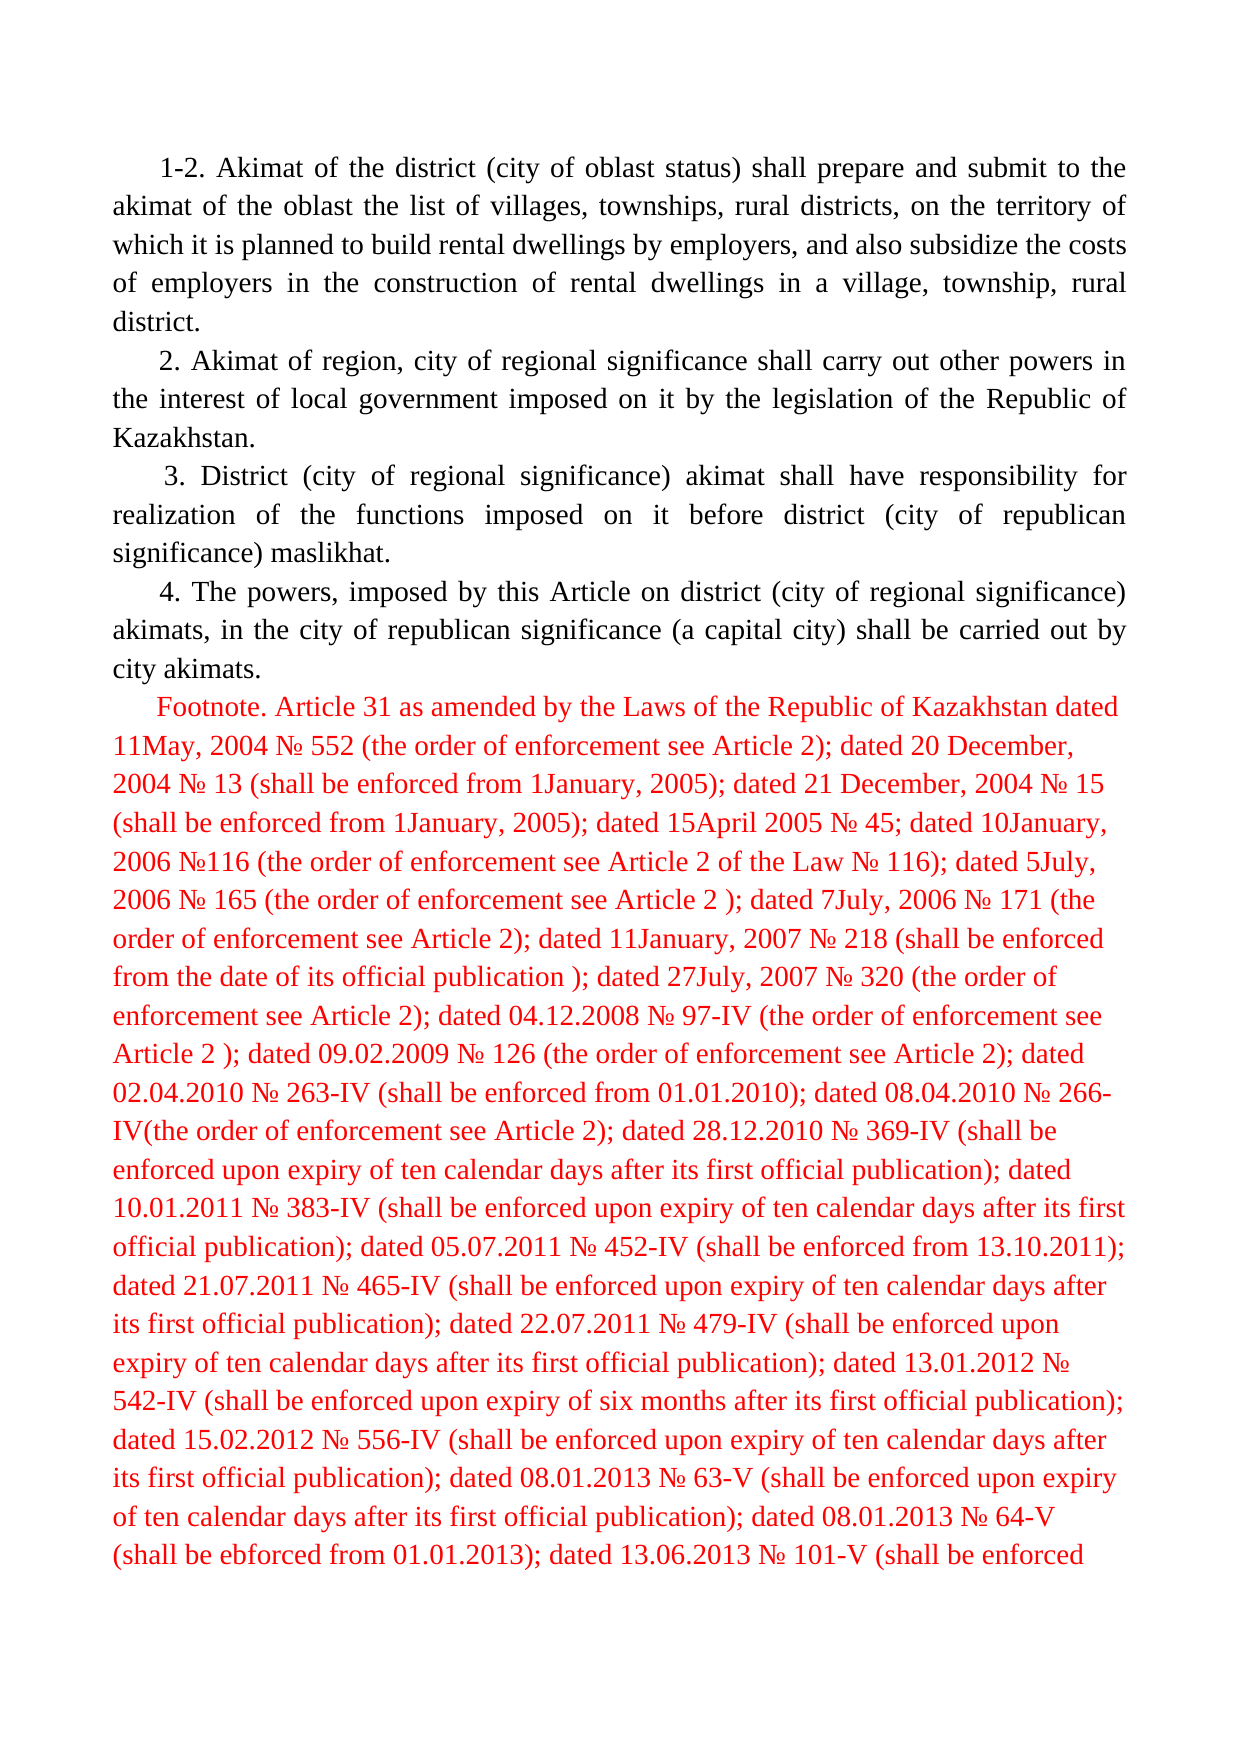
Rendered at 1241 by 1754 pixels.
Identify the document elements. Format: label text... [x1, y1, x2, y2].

text 4. The powers, imposed by this Article on district (city of regional significance) akimats, in the city of republican significance (a capital city) shall be carried out by city akimats. [112, 574, 1128, 684]
text 1-2. Akimat of the district (city of oblast status) shall prepare and submit to the akimat of the oblast the list of villages, townships, rural districts, on the territory of which it is planned to build rental dwellings by employers, and also subsidize the costs of employers in the construction of rental dwellings in a village, township, rural district. [112, 150, 1128, 338]
text 3. District (city of regional significance) akimat shall have responsibility for realization of the functions imposed on it before district (city of republican significance) maslikhat. [112, 458, 1128, 569]
text 2. Akimat of region, city of regional significance shall carry out other powers in the interest of local government imposed on it by the legislation of the Republic of Kazakhstan. [112, 343, 1128, 453]
